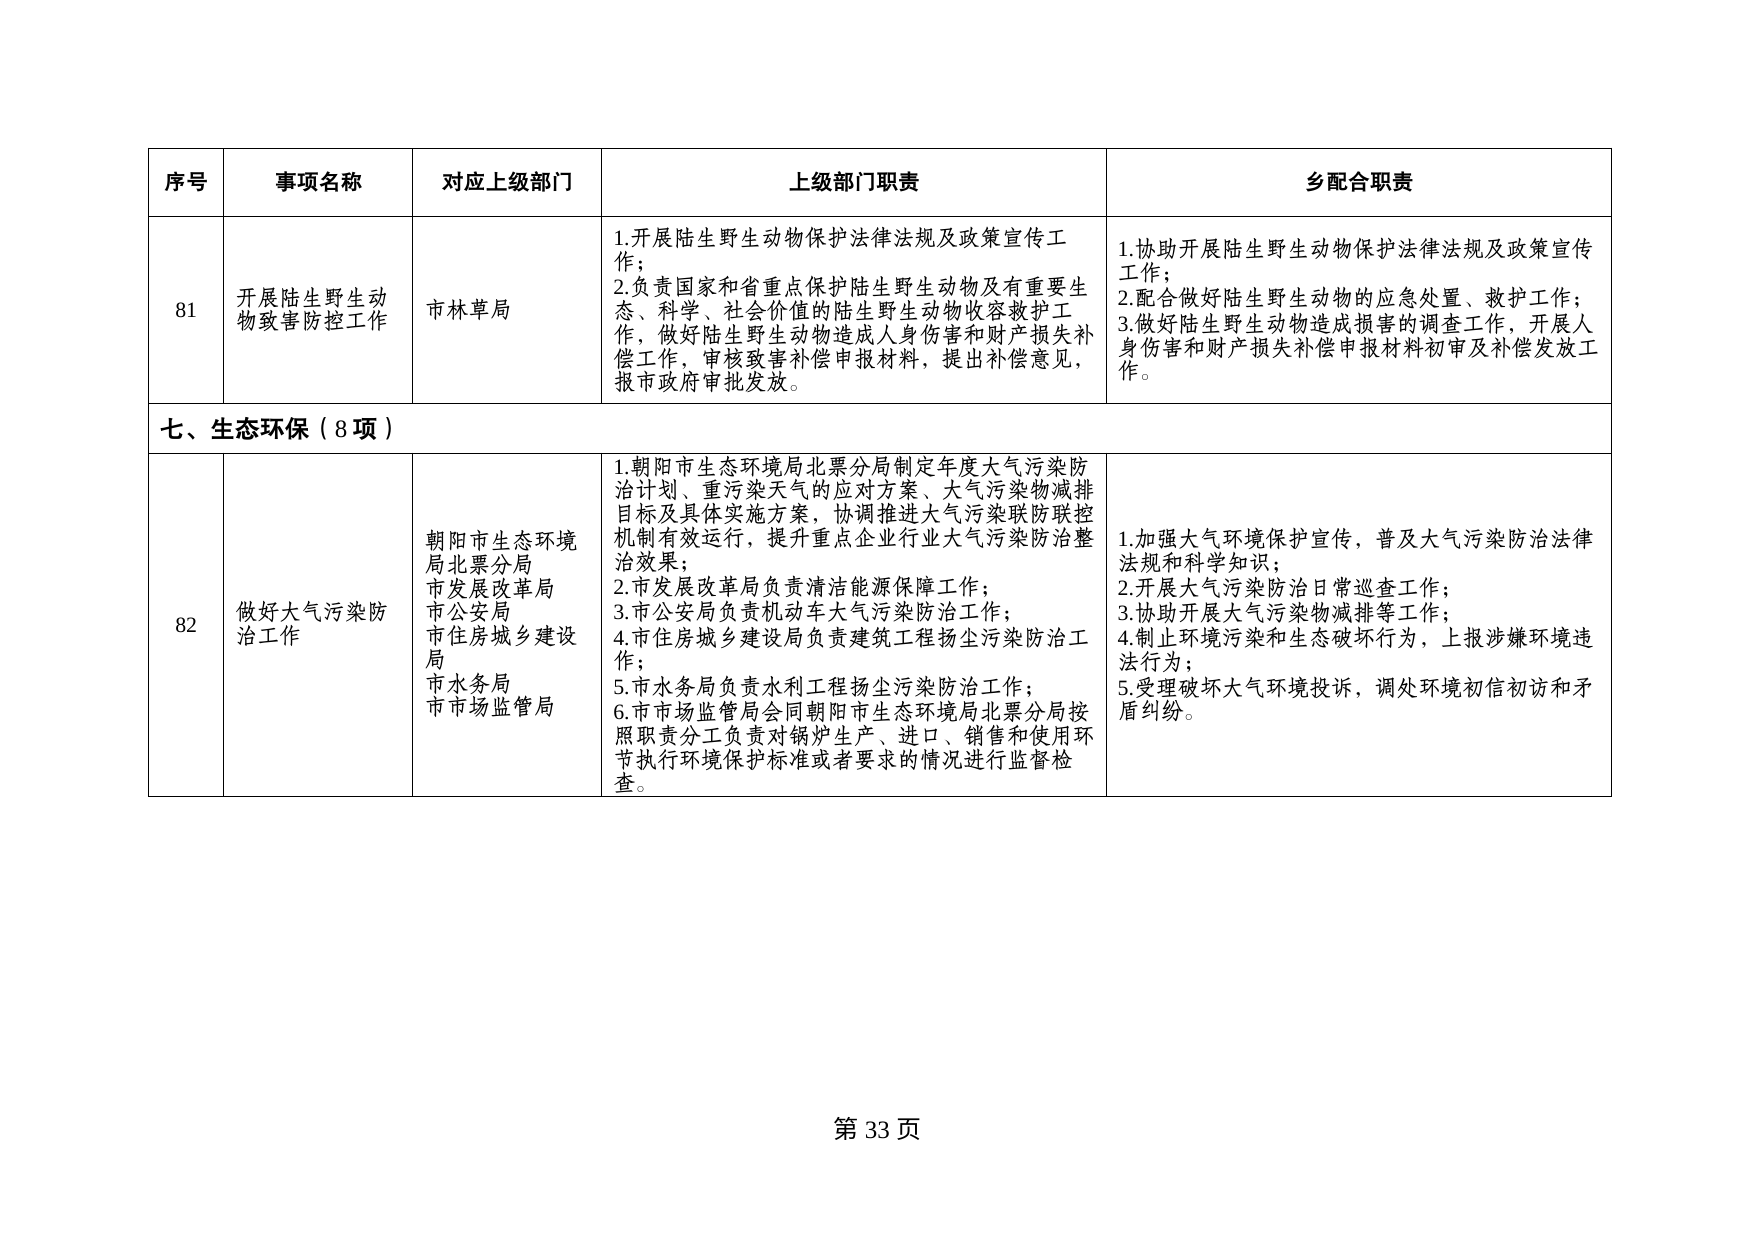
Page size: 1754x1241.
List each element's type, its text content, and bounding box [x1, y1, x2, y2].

table_cell 1.朝阳市生态环境局北票分局制定年度大气污染防治计划、重污染天气的应对方案、大气污染物减排目标及具体实施方案，协调推进大气污染联防联控机制有效运行，提升重点企业行业大气污染防治整治效果； 2.市发展改革局负责清洁能源保障工作； 3.市公安局负责机动车大气污染防治工作； 4.市住房城乡建设局负责建筑工程扬尘污染防治工作； 5.市水务局负责水利工程扬尘污染防治工作； 6.市市场监管局会同朝阳市生态环境局北票分局按照职责分工负责对锅炉生产、进口、销售和使用环节执行环境保护标准或者要求的情况进行监督检查。 [602, 454, 1106, 796]
table_cell 市林草局 [413, 217, 601, 403]
table_cell 81 [149, 217, 223, 403]
table_header 上级部门职责 [602, 149, 1106, 216]
table_cell 开展陆生野生动物致害防控工作 [224, 217, 412, 403]
table_header 事项名称 [224, 149, 412, 216]
table_cell 1.加强大气环境保护宣传，普及大气污染防治法律法规和科学知识； 2.开展大气污染防治日常巡查工作； 3.协助开展大气污染物减排等工作； 4.制止环境污染和生态破坏行为，上报涉嫌环境违法行为； 5.受理破坏大气环境投诉，调处环境初信初访和矛盾纠纷。 [1107, 454, 1611, 796]
table_header 对应上级部门 [413, 149, 601, 216]
table_cell 朝阳市生态环境局北票分局 市发展改革局 市公安局 市住房城乡建设局 市水务局 市市场监管局 [413, 454, 601, 796]
table_cell 1.协助开展陆生野生动物保护法律法规及政策宣传工作； 2.配合做好陆生野生动物的应急处置、救护工作； 3.做好陆生野生动物造成损害的调查工作，开展人身伤害和财产损失补偿申报材料初审及补偿发放工作。 [1107, 217, 1611, 403]
table_cell 做好大气污染防治工作 [224, 454, 412, 796]
table_cell 七、生态环保（8项） [149, 404, 1611, 453]
table_cell 1.开展陆生野生动物保护法律法规及政策宣传工作； 2.负责国家和省重点保护陆生野生动物及有重要生态、科学、社会价值的陆生野生动物收容救护工作，做好陆生野生动物造成人身伤害和财产损失补偿工作，审核致害补偿申报材料，提出补偿意见，报市政府审批发放。 [602, 217, 1106, 403]
table_header 序号 [149, 149, 223, 216]
table_cell 82 [149, 454, 223, 796]
table_header 乡配合职责 [1107, 149, 1611, 216]
